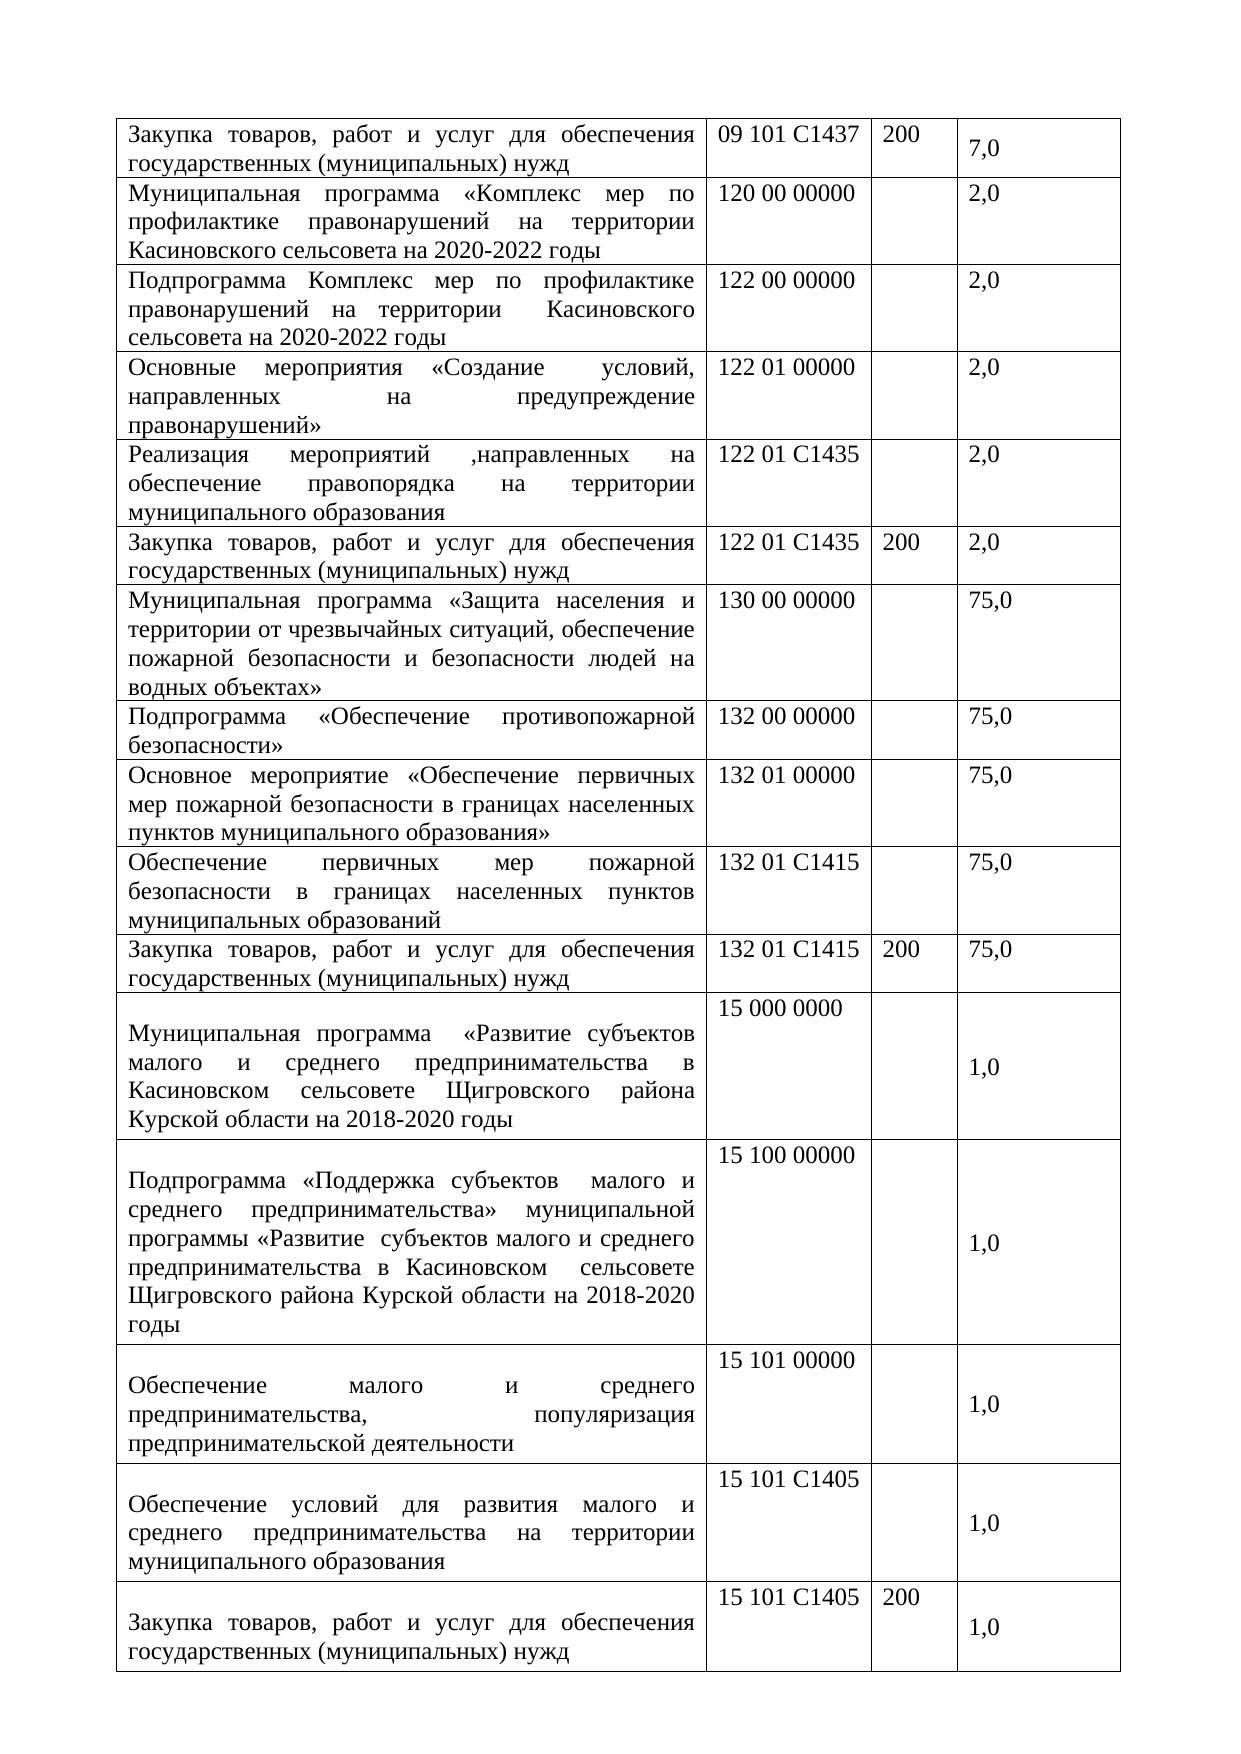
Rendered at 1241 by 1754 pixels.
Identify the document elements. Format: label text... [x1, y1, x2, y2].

table_cell [872, 178, 957, 264]
table_cell Обеспечение условий для развития малого и среднего предпринимательства на территории муниципального образования [117, 1464, 706, 1581]
table_cell [872, 585, 957, 700]
table_cell Подпрограмма «Обеспечение противопожарной безопасности» [117, 701, 706, 759]
table_cell 122 00 00000 [707, 265, 871, 351]
table_cell Основные мероприятия «Создание условий, направленных на предупреждение правонарушений» [117, 352, 706, 438]
table_cell 1,0 [958, 993, 1120, 1139]
table_cell 132 01 00000 [707, 760, 871, 846]
table_cell Закупка товаров, работ и услуг для обеспечения государственных (муниципальных) нужд [117, 1582, 706, 1671]
table_cell 132 00 00000 [707, 701, 871, 759]
table_cell 15 101 С1405 [707, 1582, 871, 1671]
table_cell Основное мероприятие «Обеспечение первичных мер пожарной безопасности в границах населенных пунктов муниципального образования» [117, 760, 706, 846]
table_cell [872, 993, 957, 1139]
table_cell 7,0 [958, 119, 1120, 177]
table_cell [872, 265, 957, 351]
table_cell Подпрограмма «Поддержка субъектов малого и среднего предпринимательства» муниципальной программы «Развитие субъектов малого и среднего предпринимательства в Касиновском сельсовете Щигровского района Курской области на 2018-2020 годы [117, 1140, 706, 1344]
table_cell Муниципальная программа «Защита населения и территории от чрезвычайных ситуаций, обеспечение пожарной безопасности и безопасности людей на водных объектах» [117, 585, 706, 700]
table_cell 2,0 [958, 527, 1120, 584]
table_cell 15 101 00000 [707, 1345, 871, 1463]
table_cell 75,0 [958, 935, 1120, 992]
table_cell [872, 1140, 957, 1344]
table_cell 75,0 [958, 847, 1120, 933]
table_cell Закупка товаров, работ и услуг для обеспечения государственных (муниципальных) нужд [117, 527, 706, 584]
table_cell [872, 1464, 957, 1581]
table_cell 200 [872, 935, 957, 992]
table_cell Закупка товаров, работ и услуг для обеспечения государственных (муниципальных) нужд [117, 119, 706, 177]
table_cell 09 101 С1437 [707, 119, 871, 177]
table_cell 2,0 [958, 178, 1120, 264]
table_cell 2,0 [958, 440, 1120, 526]
table_cell 1,0 [958, 1345, 1120, 1463]
table_cell 75,0 [958, 585, 1120, 700]
table_cell Закупка товаров, работ и услуг для обеспечения государственных (муниципальных) нужд [117, 935, 706, 992]
table_cell Реализация мероприятий ,направленных на обеспечение правопорядка на территории муниципального образования [117, 440, 706, 526]
table_cell 75,0 [958, 701, 1120, 759]
table_cell 122 01 С1435 [707, 440, 871, 526]
table_cell [872, 760, 957, 846]
table_cell 122 01 00000 [707, 352, 871, 438]
table_cell 1,0 [958, 1140, 1120, 1344]
table_cell 1,0 [958, 1464, 1120, 1581]
table_cell 200 [872, 1582, 957, 1671]
table_cell [872, 440, 957, 526]
table_cell 122 01 С1435 [707, 527, 871, 584]
table_cell 120 00 00000 [707, 178, 871, 264]
table_cell Муниципальная программа «Развитие субъектов малого и среднего предпринимательства в Касиновском сельсовете Щигровского района Курской области на 2018-2020 годы [117, 993, 706, 1139]
table_cell 2,0 [958, 265, 1120, 351]
table_cell 132 01 С1415 [707, 935, 871, 992]
table_cell 15 101 С1405 [707, 1464, 871, 1581]
table_cell 1,0 [958, 1582, 1120, 1671]
table_cell 15 100 00000 [707, 1140, 871, 1344]
table_cell 15 000 0000 [707, 993, 871, 1139]
table_cell Подпрограмма Комплекс мер по профилактике правонарушений на территории Касиновского сельсовета на 2020-2022 годы [117, 265, 706, 351]
table_cell 75,0 [958, 760, 1120, 846]
table_cell [872, 1345, 957, 1463]
table_cell 200 [872, 527, 957, 584]
table_cell 2,0 [958, 352, 1120, 438]
table_cell Муниципальная программа «Комплекс мер по профилактике правонарушений на территории Касиновского сельсовета на 2020-2022 годы [117, 178, 706, 264]
table_cell 132 01 С1415 [707, 847, 871, 933]
table_cell [872, 847, 957, 933]
table_cell Обеспечение малого и среднего предпринимательства, популяризация предпринимательской деятельности [117, 1345, 706, 1463]
table_cell [872, 352, 957, 438]
table_cell 200 [872, 119, 957, 177]
table_cell 130 00 00000 [707, 585, 871, 700]
table_cell [872, 701, 957, 759]
table_cell Обеспечение первичных мер пожарной безопасности в границах населенных пунктов муниципальных образований [117, 847, 706, 933]
